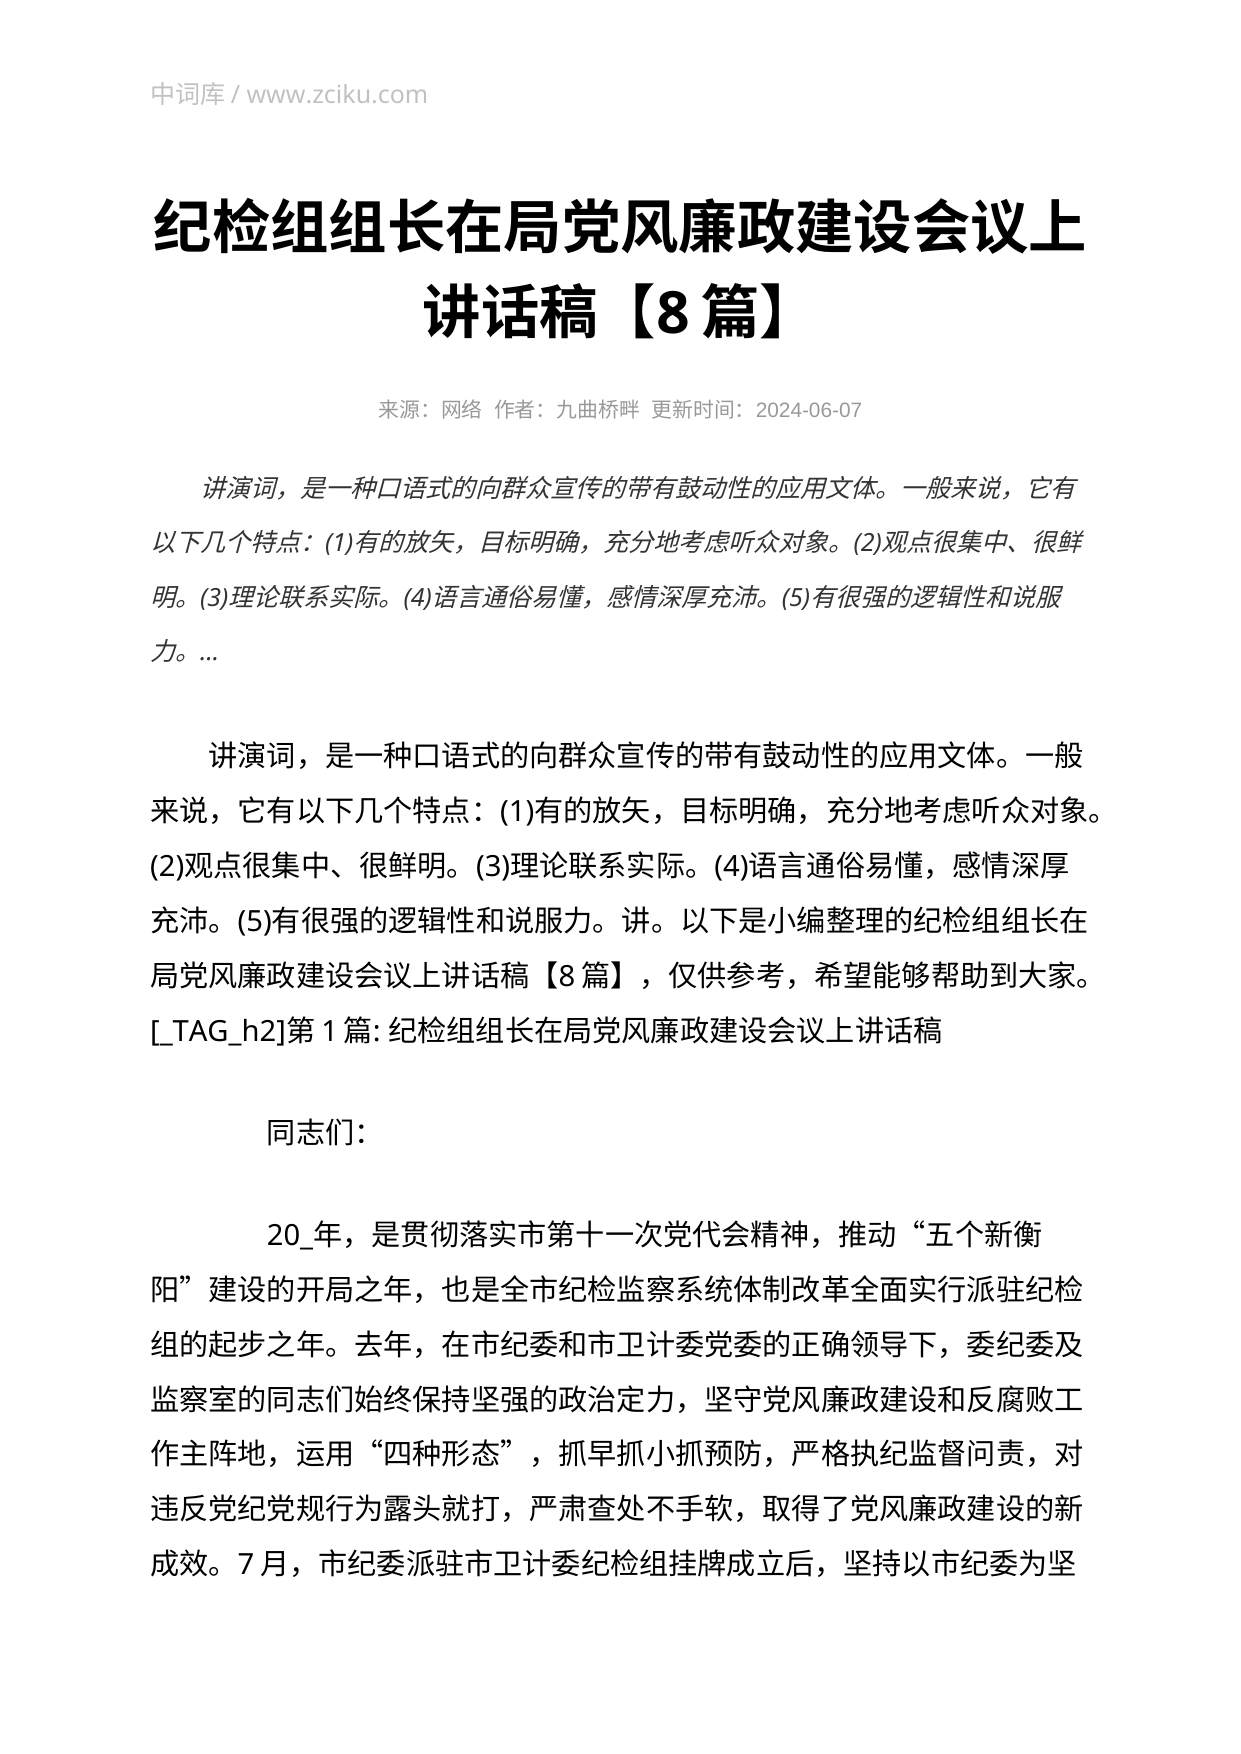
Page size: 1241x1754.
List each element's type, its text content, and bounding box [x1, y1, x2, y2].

subtitle 纪检组组长在局党风廉政建设会议上讲话稿【8篇】 [150, 181, 1090, 351]
text 来源：网络 作者：九曲桥畔 更新时间：2024-06-07 [150, 397, 1090, 421]
text 讲演词，是一种口语式的向群众宣传的带有鼓动性的应用文体。一般来说，它有以下几个特点：(1)有的放矢，目标明确，充分地考虑听众对象。(2)观点很集中、很鲜明。(3)理论联系实际。(4)语言通俗易懂，感情深厚充沛。(5)有很强的逻辑性和说服力。... [150, 468, 1090, 668]
text 同志们： [150, 1109, 1090, 1152]
text 讲演词，是一种口语式的向群众宣传的带有鼓动性的应用文体。一般来说，它有以下几个特点：(1)有的放矢，目标明确，充分地考虑听众对象。(2)观点很集中、很鲜明。(3)理论联系实际。(4)语言通俗易懂，感情深厚充沛。(5)有很强的逻辑性和说服力。讲。以下是小编整理的纪检组组长在局党风廉政建设会议上讲话稿【8篇】，仅供参考，希望能够帮助到大家。[_TAG_h2]第1篇: 纪检组组长在局党风廉政建设会议上讲话稿 [150, 733, 1090, 1050]
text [150, 1211, 1090, 1583]
